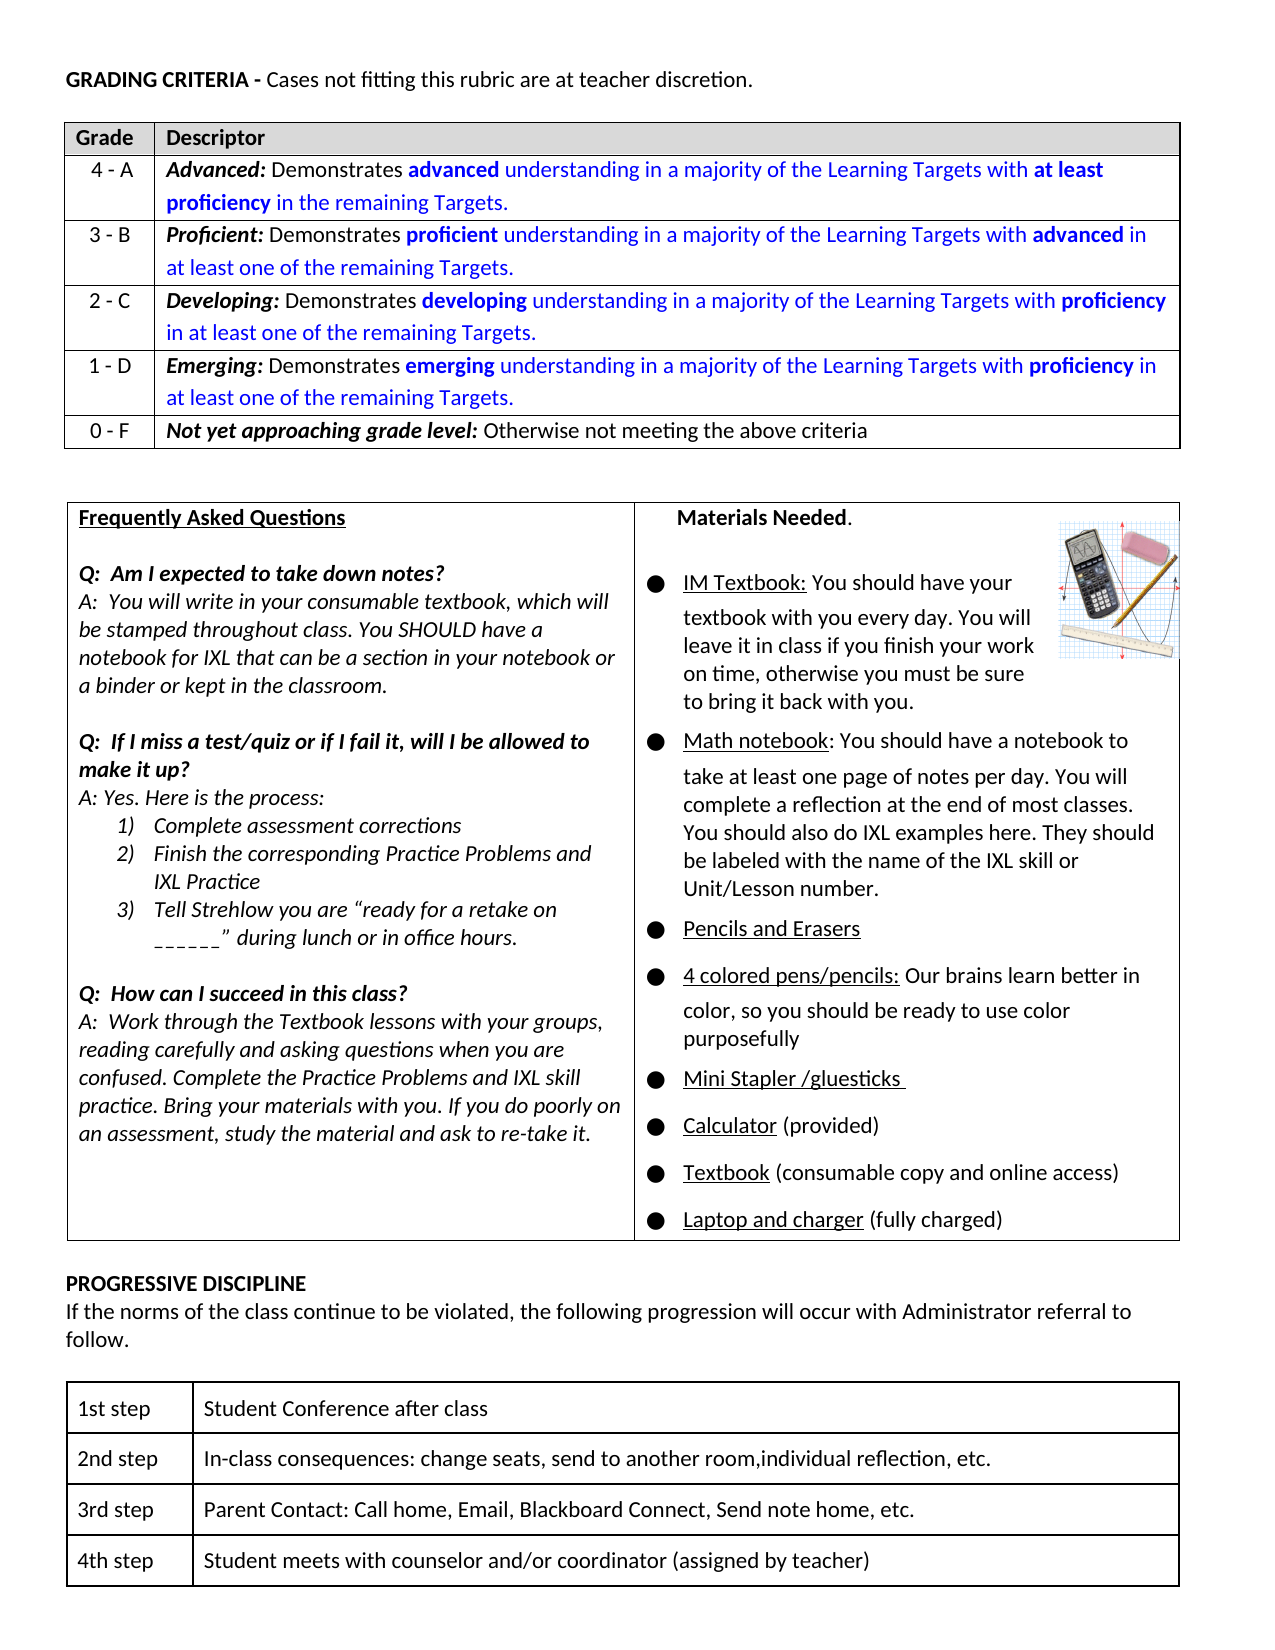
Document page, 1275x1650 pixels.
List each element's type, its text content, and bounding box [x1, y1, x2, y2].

table_cell 3rd step [68, 1485, 192, 1534]
text PROGRESSIVE DISCIPLINE [66, 1269, 1181, 1297]
table_cell 0 - F [65, 416, 154, 448]
table_cell 2nd step [68, 1434, 192, 1483]
table_header Frequently Asked Questions Q: Am I expected to take down notes? A: You will write in your consumable textbook, which will be stamped throughout class. You SHOULD have a notebook for IXL that can be a section in your notebook or a binder or kept in the classroom. Q: If I miss a test/quiz or if I fail it, will I be allowed to make it up? A: Yes. Here is the process: Complete assessment corrections Finish the corresponding Practice Problems and IXL Practice Tell Strehlow you are “ready for a retake on ______” during lunch or in office hours. Q: How can I succeed in this class? A: Work through the Textbook lessons with your groups, reading carefully and asking questions when you are confused. Complete the Practice Problems and IXL skill practice. Bring your materials with you. If you do poorly on an assessment, study the material and ask to re-take it. [68, 503, 634, 1240]
table_cell 1 - D [65, 351, 154, 415]
table_header Student Conference after class [194, 1383, 1178, 1432]
text GRADING CRITERIA - Cases not fitting this rubric are at teacher discretion. [66, 66, 1181, 93]
table_header 1st step [68, 1383, 192, 1432]
table_cell 4 - A [65, 156, 154, 219]
table_cell Not yet approaching grade level: Otherwise not meeting the above criteria [155, 416, 1179, 448]
table_header Grade [65, 123, 154, 154]
table_cell 4th step [68, 1536, 192, 1585]
text If the norms of the class continue to be violated, the following progression will occur with Administrator referral to follow. [66, 1297, 1181, 1353]
table_cell Advanced: Demonstrates advanced understanding in a majority of the Learning Targets with at least proficiency in the remaining Targets. [155, 156, 1179, 219]
table_cell Developing: Demonstrates developing understanding in a majority of the Learning Targets with proficiency in at least one of the remaining Targets. [155, 286, 1179, 350]
table_cell 2 - C [65, 286, 154, 350]
table_cell In-class consequences: change seats, send to another room,individual reflection, etc. [194, 1434, 1178, 1483]
table_cell Emerging: Demonstrates emerging understanding in a majority of the Learning Targets with proficiency in at least one of the remaining Targets. [155, 351, 1179, 415]
picture [1058, 521, 1180, 659]
table_cell Student meets with counselor and/or coordinator (assigned by teacher) [194, 1536, 1178, 1585]
table_cell 3 - B [65, 221, 154, 285]
table_cell Proficient: Demonstrates proficient understanding in a majority of the Learning Targets with advanced in at least one of the remaining Targets. [155, 221, 1179, 285]
table_header Descriptor [155, 123, 1179, 154]
table_header Materials Needed. IM Textbook: You should have your textbook with you every day. You will leave it in class if you finish your work on time, otherwise you must be sure to bring it back with you. Math notebook: You should have a notebook to take at least one page of notes per day. You will complete a reflection at the end of most classes. You should also do IXL examples here. They should be labeled with the name of the IXL skill or Unit/Lesson number. Pencils and Erasers 4 colored pens/pencils: Our brains learn better in color, so you should be ready to use color purposefully Mini Stapler /gluesticks Calculator (provided) Textbook (consumable copy and online access) Laptop and charger (fully charged) [635, 503, 1179, 1240]
table_cell Parent Contact: Call home, Email, Blackboard Connect, Send note home, etc. [194, 1485, 1178, 1534]
